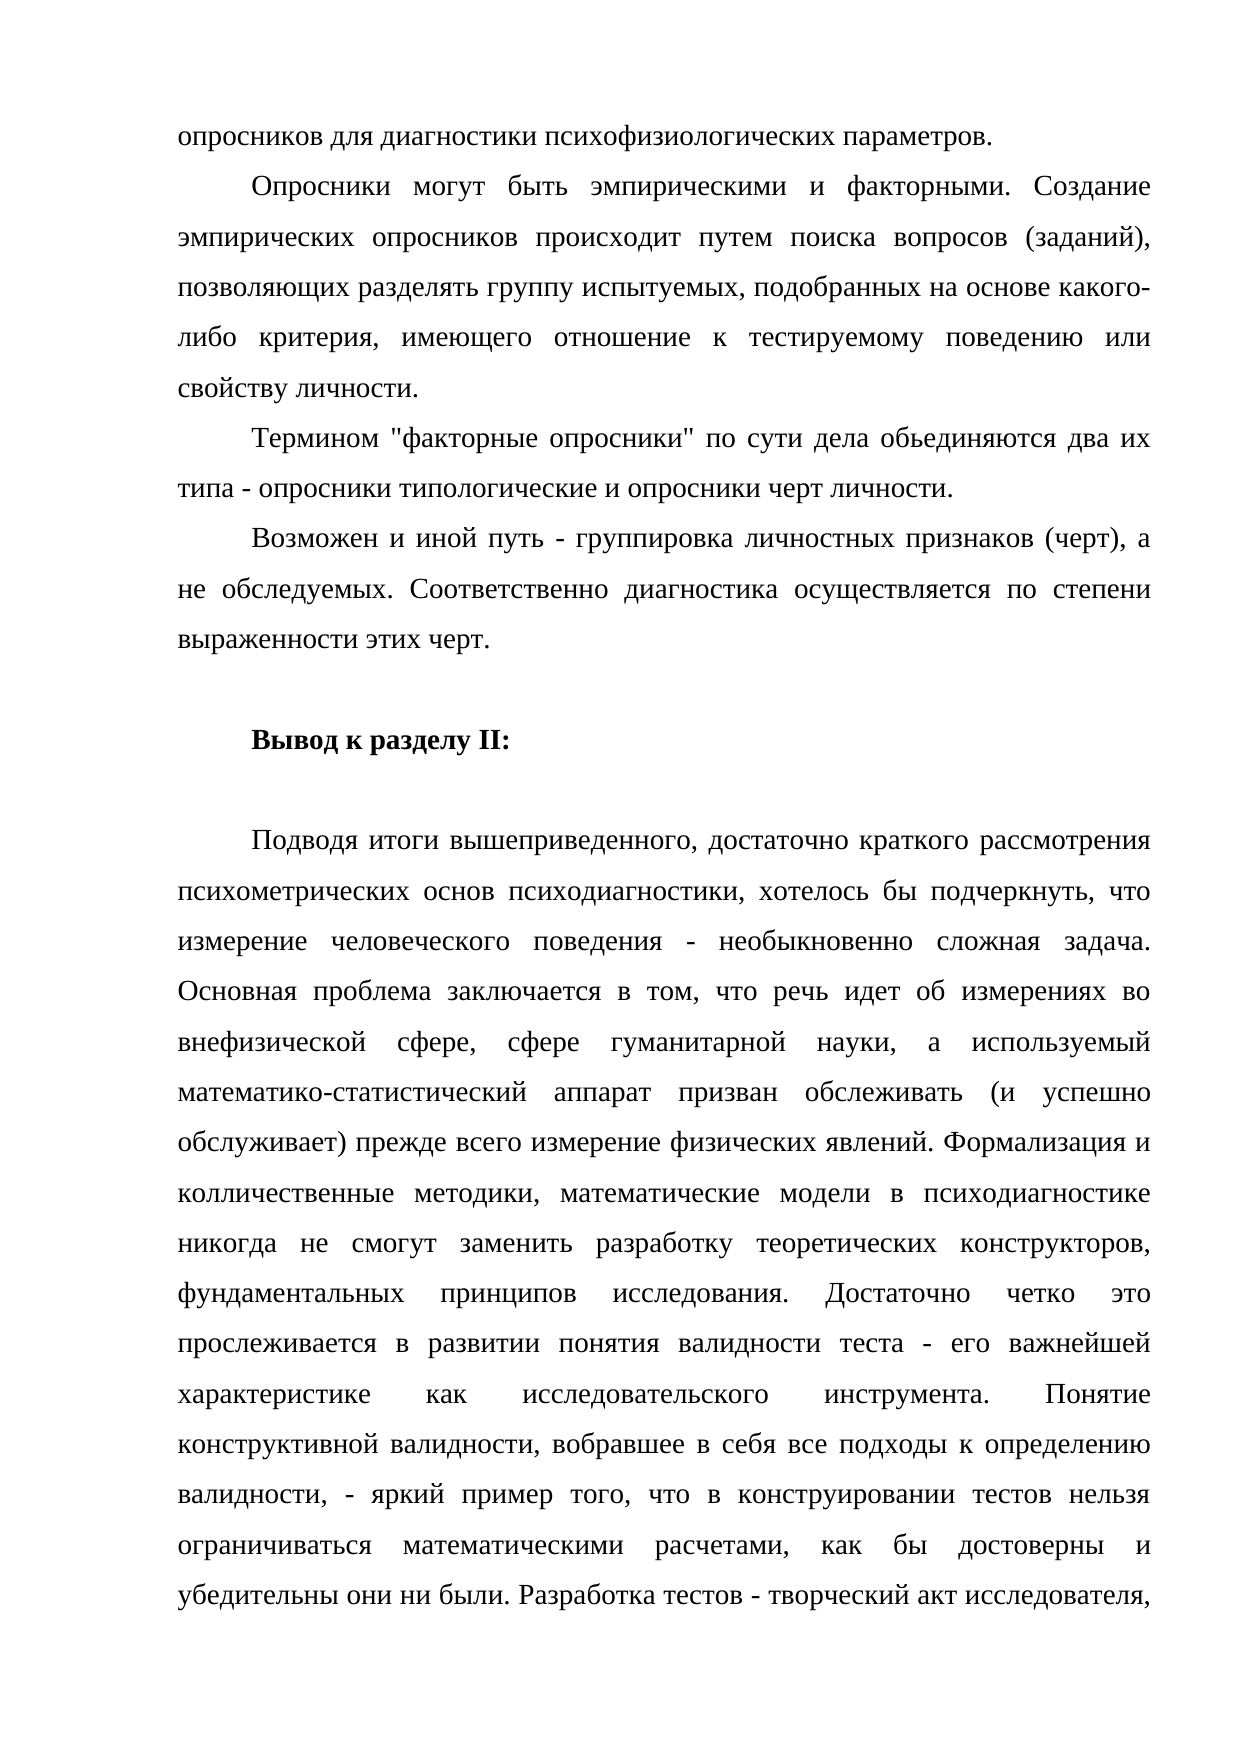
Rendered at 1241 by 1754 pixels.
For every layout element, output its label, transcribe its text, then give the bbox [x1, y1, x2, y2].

text Вывод к разделу II: [177, 722, 1152, 755]
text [177, 118, 1152, 152]
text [177, 822, 1152, 1611]
text Термином "факторные опросники" по сути дела обьединяются два их типа - опросники типологические и опросники черт личности. [177, 420, 1152, 504]
text Опросники могут быть эмпирическими и факторными. Создание эмпирических опросников происходит путем поиска вопросов (заданий), позволяющих разделять группу испытуемых, подобранных на основе какого-либо критерия, имеющего отношение к тестируемому поведению или свойству личности. [177, 168, 1152, 403]
text Возможен и иной путь - группировка личностных признаков (черт), а не обследуемых. Соответственно диагностика осуществляется по степени выраженности этих черт. [177, 521, 1152, 655]
